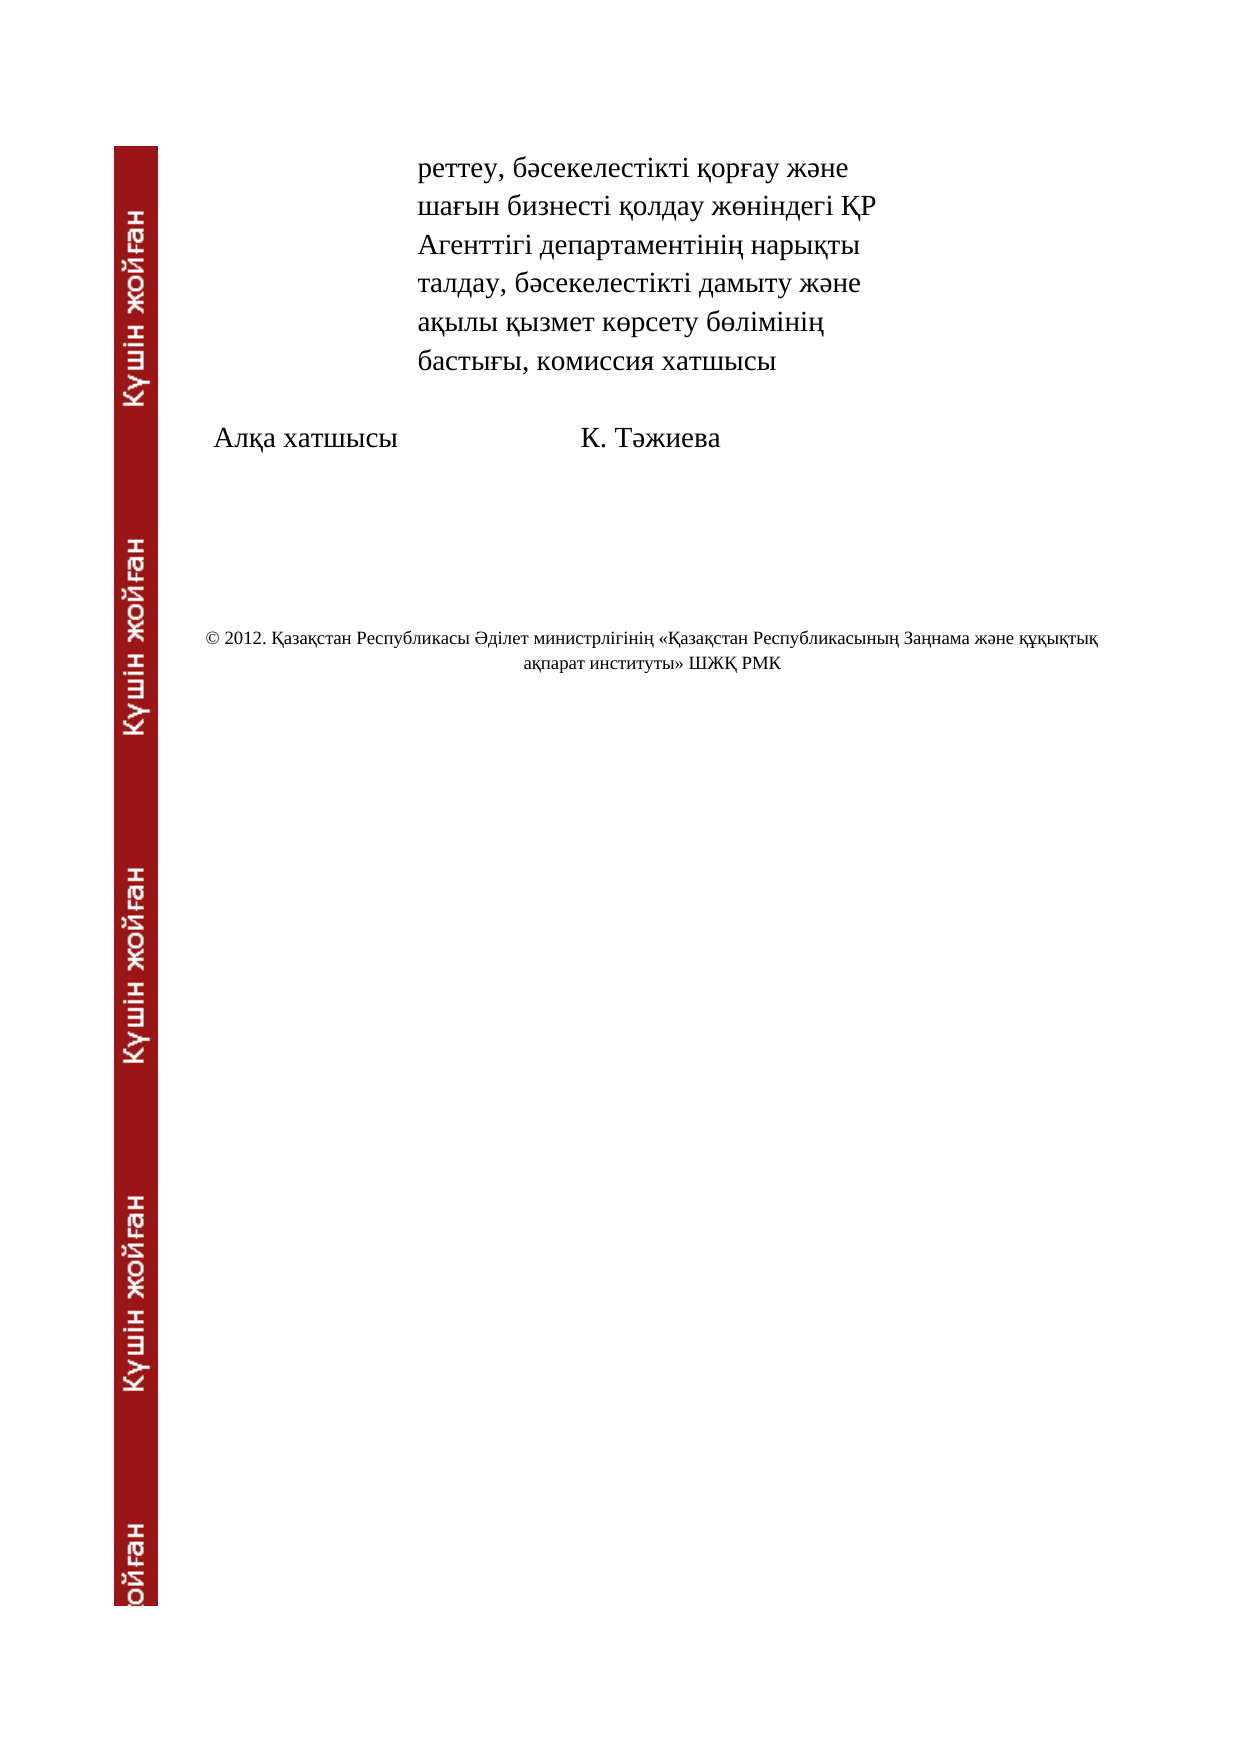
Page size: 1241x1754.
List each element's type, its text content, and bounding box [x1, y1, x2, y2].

text шағын бизнесті қолдау жөніндегі ҚР [112, 188, 1128, 222]
picture [114, 261, 158, 266]
text © 2012. Қазақстан Республикасы Әділет министрлігінің «Қазақстан Республикасының Заңнама және құқықтық ақпарат институты» ШЖҚ РМК [112, 627, 1128, 673]
text Алқа хатшысы К. Тәжиева [112, 420, 1128, 453]
text талдау, бәсекелестiктi дамыту және [112, 266, 1128, 299]
picture [114, 338, 158, 343]
picture [114, 146, 158, 150]
picture [114, 673, 158, 1606]
picture [114, 183, 158, 188]
text ақылы қызмет көрсету бөлiмiнiң [112, 304, 1128, 338]
text Агенттiгi департаментiнiң нарықты [112, 227, 1128, 261]
picture [114, 376, 158, 420]
text реттеу, бәсекелестiктi қорғау және [112, 150, 1128, 183]
picture [114, 453, 158, 627]
picture [114, 299, 158, 304]
text бастығы, комиссия хатшысы [112, 343, 1128, 376]
picture [114, 222, 158, 227]
